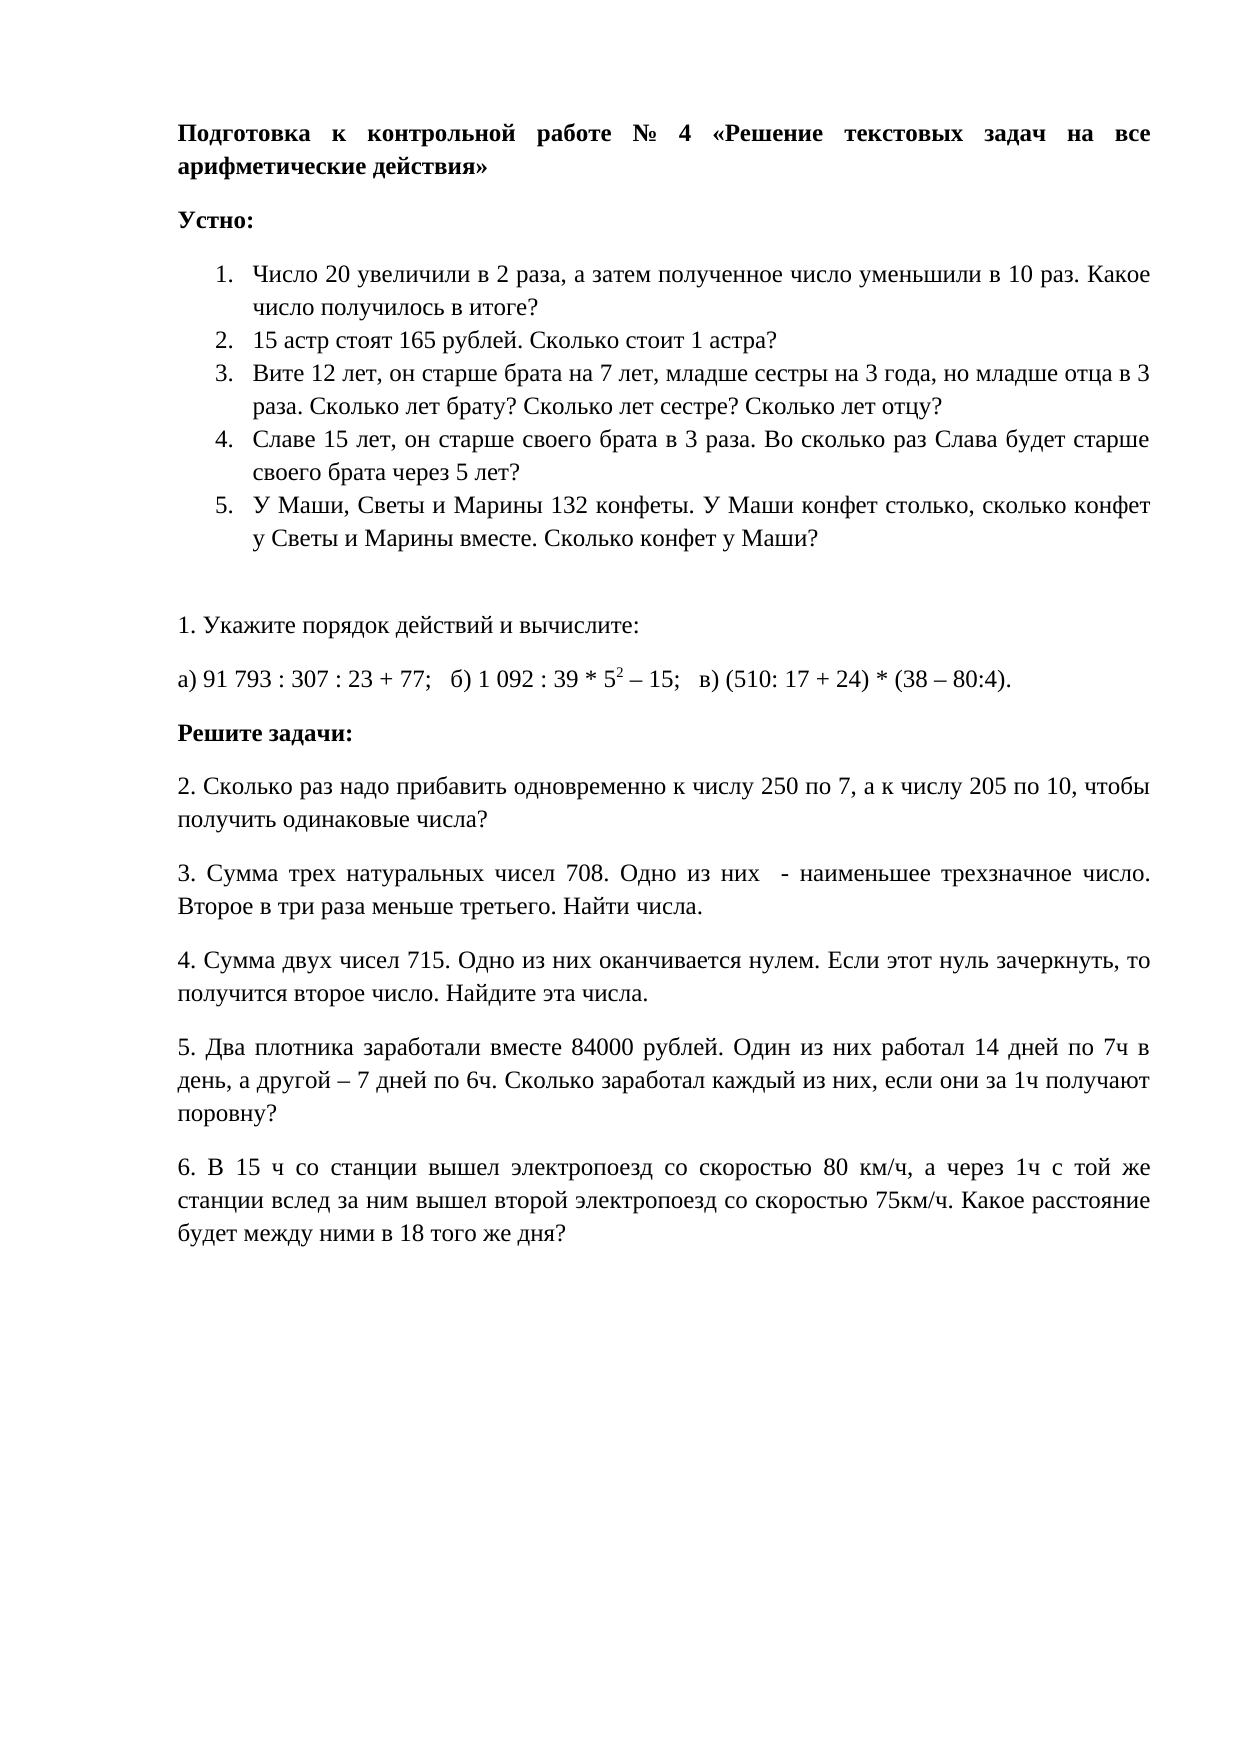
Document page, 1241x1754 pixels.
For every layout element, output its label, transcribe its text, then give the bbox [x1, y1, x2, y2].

text Решите задачи: [177, 718, 1152, 746]
text 3. Сумма трех натуральных чисел 708. Одно из них - наименьшее трехзначное число. Второе в три раза меньше третьего. Найти числа. [177, 858, 1152, 920]
text Подготовка к контрольной работе № 4 «Решение текстовых задач на все арифметические действия» [177, 118, 1152, 180]
text а) 91 793 : 307 : 23 + 77; б) 1 092 : 39 * 52 – 15; в) (510: 17 + 24) * (38 – 80:4). [177, 664, 1152, 692]
text Устно: [177, 205, 1152, 234]
text 6. В 15 ч со станции вышел электропоезд со скоростью 80 км/ч, а через 1ч с той же станции вслед за ним вышел второй электропоезд со скоростью 75км/ч. Какое расстояние будет между ними в 18 того же дня? [177, 1152, 1152, 1247]
text 2. Сколько раз надо прибавить одновременно к числу 250 по 7, а к числу 205 по 10, чтобы получить одинаковые числа? [177, 771, 1152, 833]
list Число 20 увеличили в 2 раза, а затем полученное число уменьшили в 10 раз. Какое число получилось в итоге? [215, 259, 1152, 321]
list У Маши, Светы и Марины 132 конфеты. У Маши конфет столько, сколько конфет у Светы и Марины вместе. Сколько конфет у Маши? [215, 490, 1152, 552]
list 15 астр стоят 165 рублей. Сколько стоит 1 астра? [215, 325, 1152, 354]
text 5. Два плотника заработали вместе 84000 рублей. Один из них работал 14 дней по 7ч в день, а другой – 7 дней по 6ч. Сколько заработал каждый из них, если они за 1ч получают поровну? [177, 1032, 1152, 1127]
text 4. Сумма двух чисел 715. Одно из них оканчивается нулем. Если этот нуль зачеркнуть, то получится второе число. Найдите эта числа. [177, 945, 1152, 1007]
text 1. Укажите порядок действий и вычислите: [177, 610, 1152, 639]
list Вите 12 лет, он старше брата на 7 лет, младше сестры на 3 года, но младше отца в 3 раза. Сколько лет брату? Сколько лет сестре? Сколько лет отцу? [215, 358, 1152, 420]
list Славе 15 лет, он старше своего брата в 3 раза. Во сколько раз Слава будет старше своего брата через 5 лет? [215, 424, 1152, 486]
